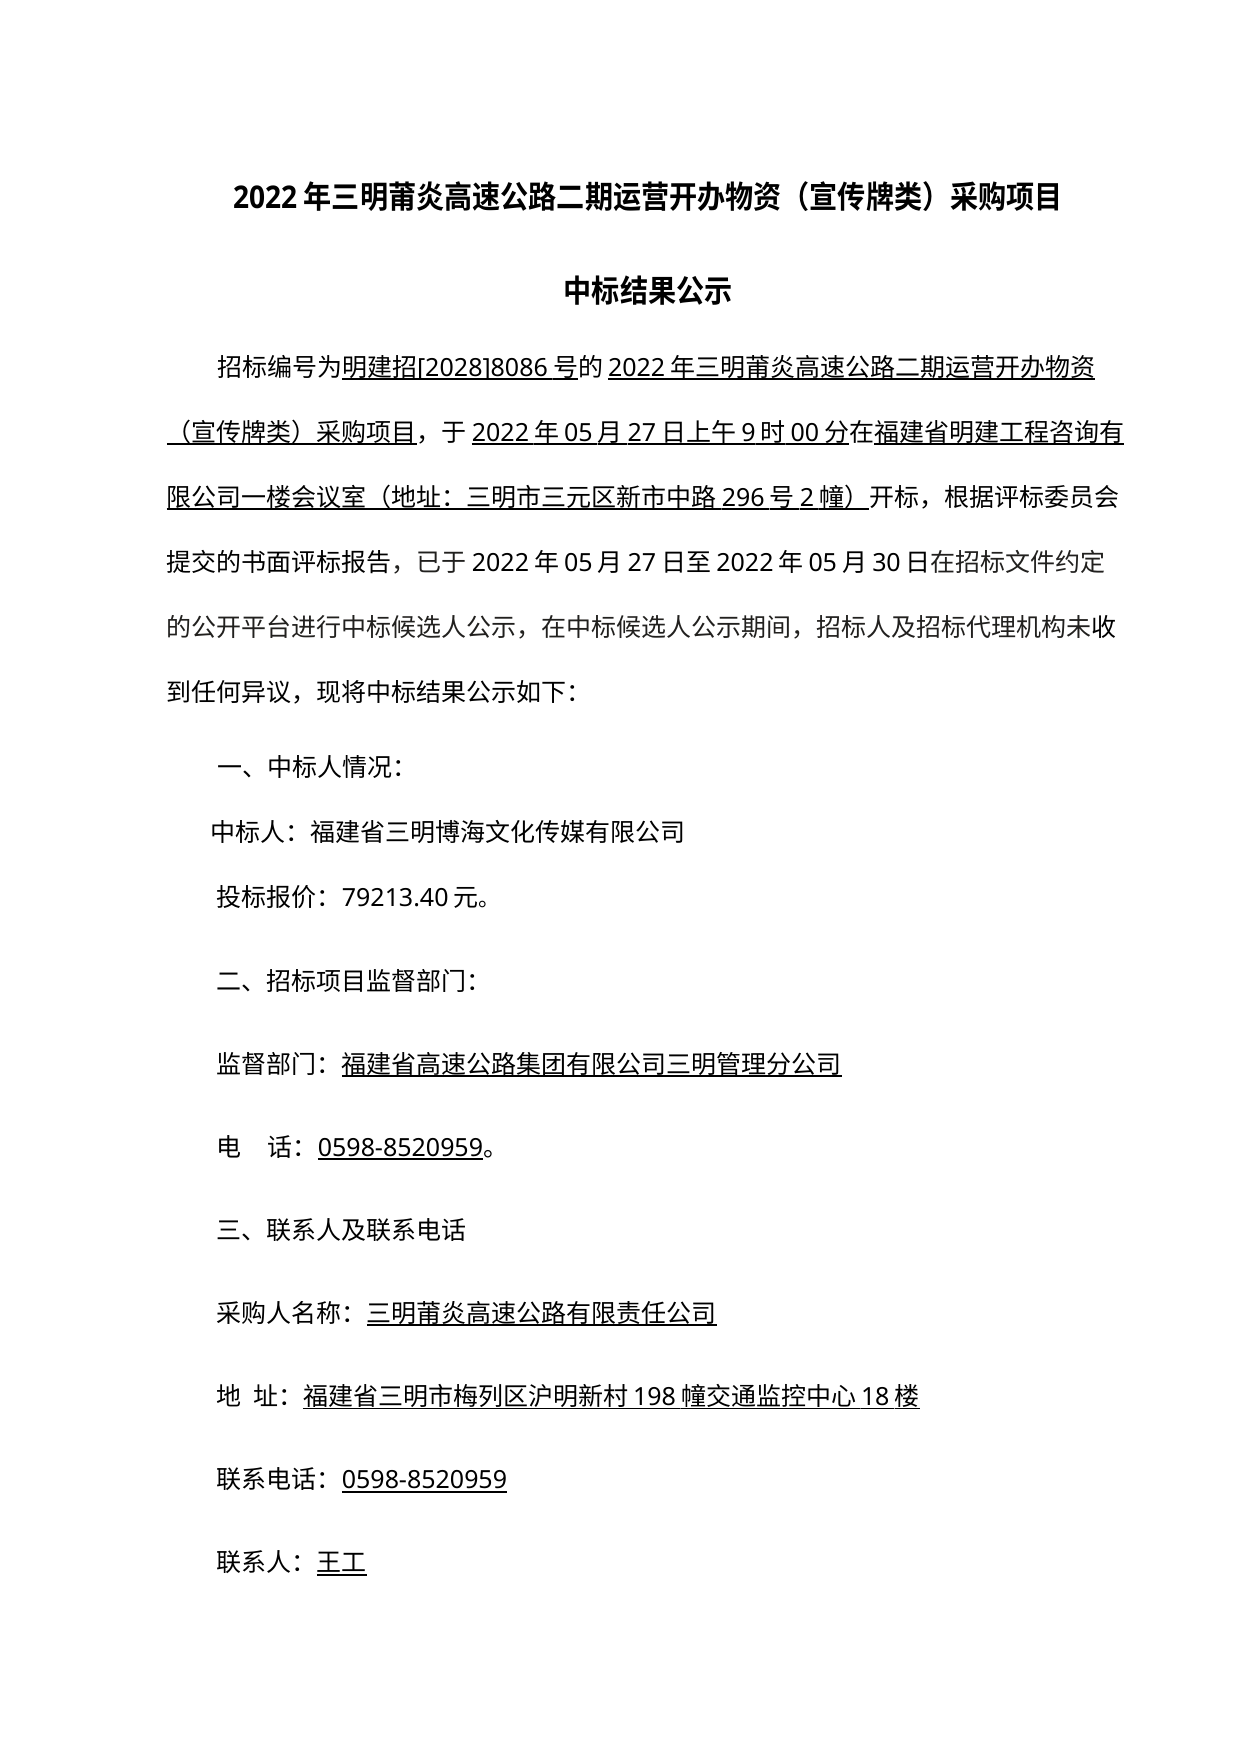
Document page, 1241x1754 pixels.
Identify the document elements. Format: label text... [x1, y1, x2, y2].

text 地 址：福建省三明市梅列区沪明新村198幢交通监控中心18楼 [167, 1362, 1129, 1427]
text 三、联系人及联系电话 [167, 1196, 1129, 1261]
text 中标人：福建省三明博海文化传媒有限公司 [210, 798, 1129, 863]
text 一、中标人情况： [167, 733, 1129, 798]
text 2022年三明莆炎高速公路二期运营开办物资（宣传牌类）采购项目 [167, 162, 1129, 227]
text 采购人名称：三明莆炎高速公路有限责任公司 [167, 1279, 1129, 1344]
text 联系人：王工 [167, 1528, 1129, 1593]
text 中标结果公示 [167, 257, 1129, 322]
text 电 话：0598-8520959。 [167, 1113, 1129, 1178]
text 联系电话：0598-8520959 [167, 1445, 1129, 1510]
text 监督部门：福建省高速公路集团有限公司三明管理分公司 [167, 1030, 1129, 1095]
text 招标编号为明建招[2028]8086号的2022年三明莆炎高速公路二期运营开办物资（宣传牌类）采购项目，于2022年05月27日上午9时00分在福建省明建工程咨询有限公司一楼会议室（地址：三明市三元区新市中路296号2幢）开标，根据评标委员会提交的书面评标报告，已于2022年05月27日至2022年05月30日在招标文件约定的公开平台进行中标候选人公示，在中标候选人公示期间，招标人及招标代理机构未收到任何异议，现将中标结果公示如下： [167, 333, 1129, 723]
text 投标报价：79213.40元。 [167, 863, 1129, 928]
text 二、招标项目监督部门： [167, 947, 1129, 1012]
